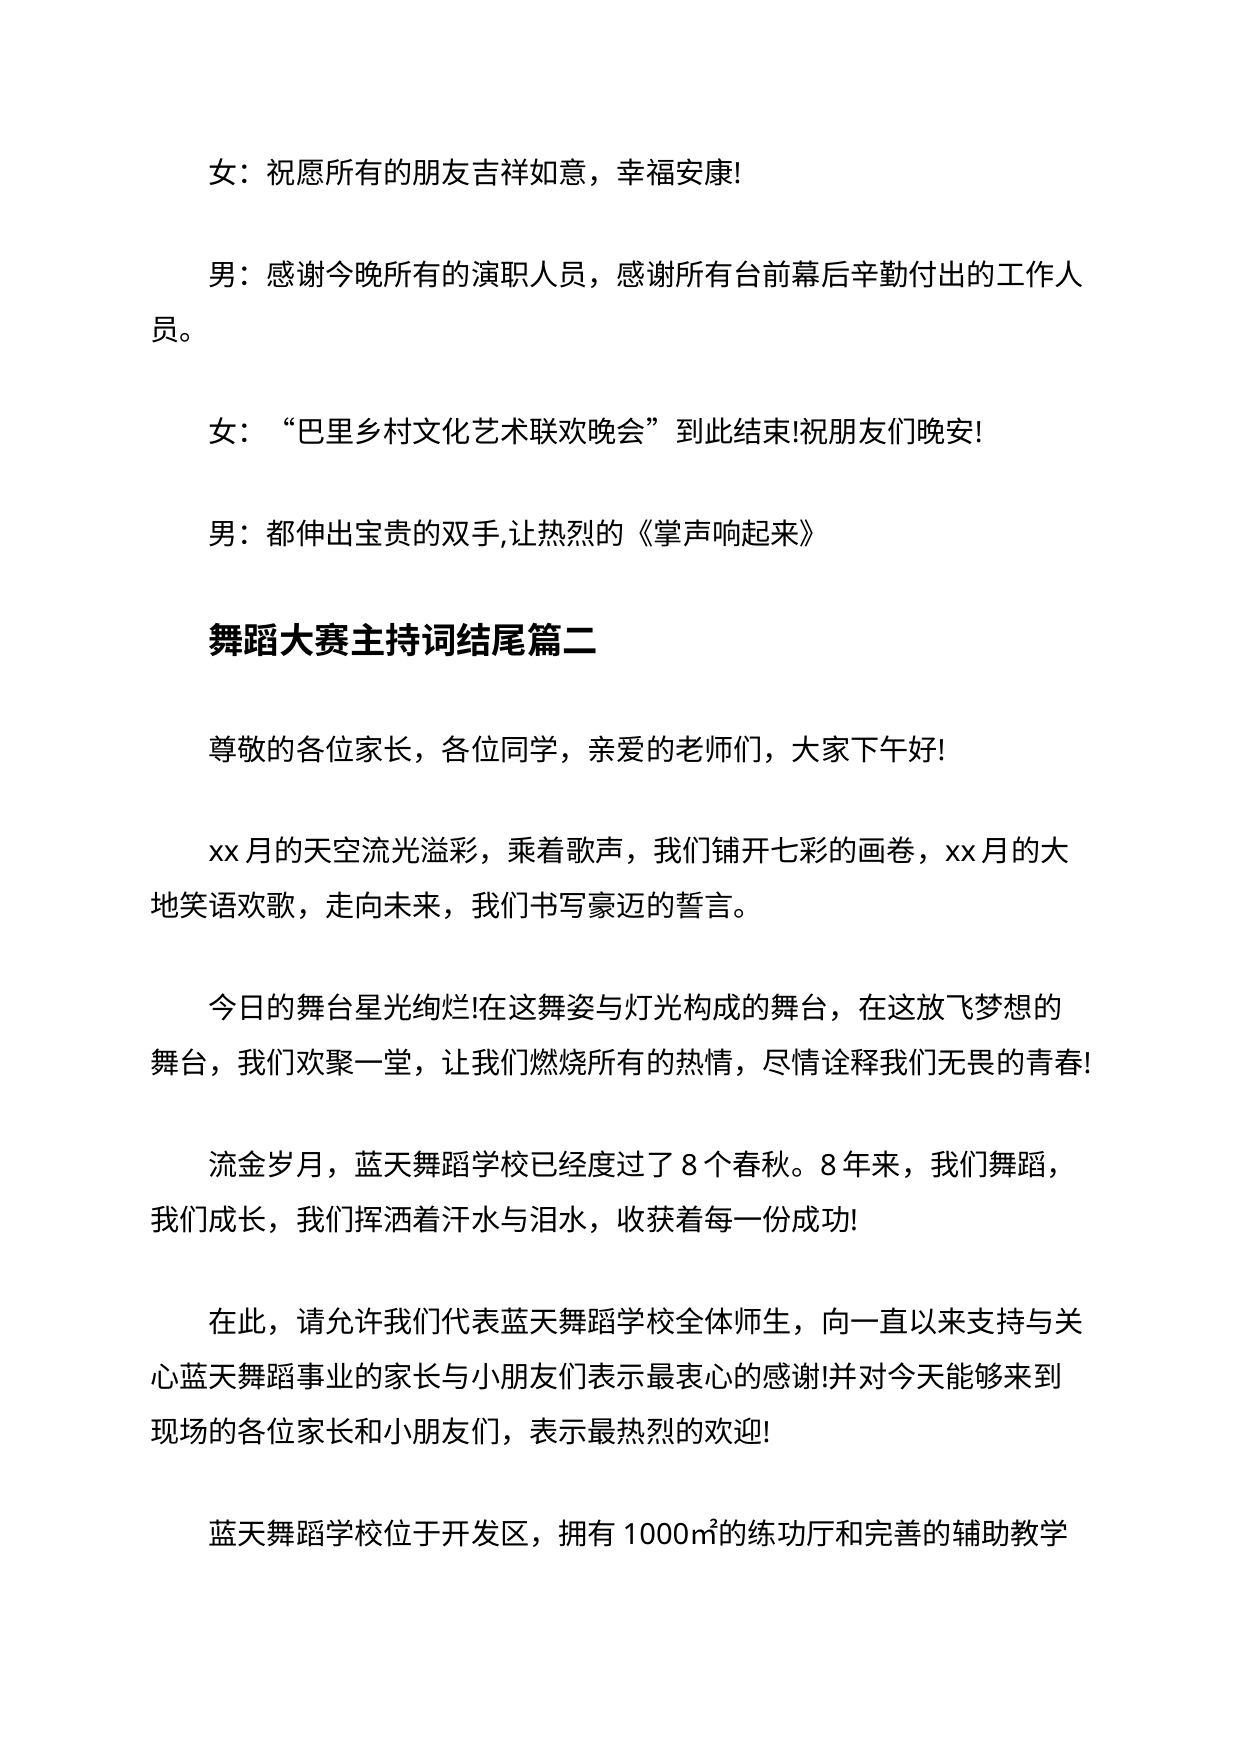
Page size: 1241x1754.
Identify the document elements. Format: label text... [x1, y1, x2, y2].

text 今日的舞台星光绚烂!在这舞姿与灯光构成的舞台，在这放飞梦想的舞台，我们欢聚一堂，让我们燃烧所有的热情，尽情诠释我们无畏的青春! [150, 985, 1090, 1082]
text 在此，请允许我们代表蓝天舞蹈学校全体师生，向一直以来支持与关心蓝天舞蹈事业的家长与小朋友们表示最衷心的感谢!并对今天能够来到现场的各位家长和小朋友们，表示最热烈的欢迎! [150, 1299, 1090, 1451]
text xx月的天空流光溢彩，乘着歌声，我们铺开七彩的画卷，xx月的大地笑语欢歌，走向未来，我们书写豪迈的誓言。 [150, 828, 1090, 925]
text 舞蹈大赛主持词结尾篇二 [150, 613, 1090, 664]
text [150, 1511, 1090, 1553]
text 男：感谢今晚所有的演职人员，感谢所有台前幕后辛勤付出的工作人员。 [150, 252, 1090, 349]
text 男：都伸出宝贵的双手,让热烈的《掌声响起来》 [150, 511, 1090, 553]
text 女：祝愿所有的朋友吉祥如意，幸福安康! [150, 150, 1090, 192]
text 尊敬的各位家长，各位同学，亲爱的老师们，大家下午好! [150, 726, 1090, 768]
text 女：“巴里乡村文化艺术联欢晚会”到此结束!祝朋友们晚安! [150, 409, 1090, 451]
text 流金岁月，蓝天舞蹈学校已经度过了8个春秋。8年来，我们舞蹈，我们成长，我们挥洒着汗水与泪水，收获着每一份成功! [150, 1142, 1090, 1239]
